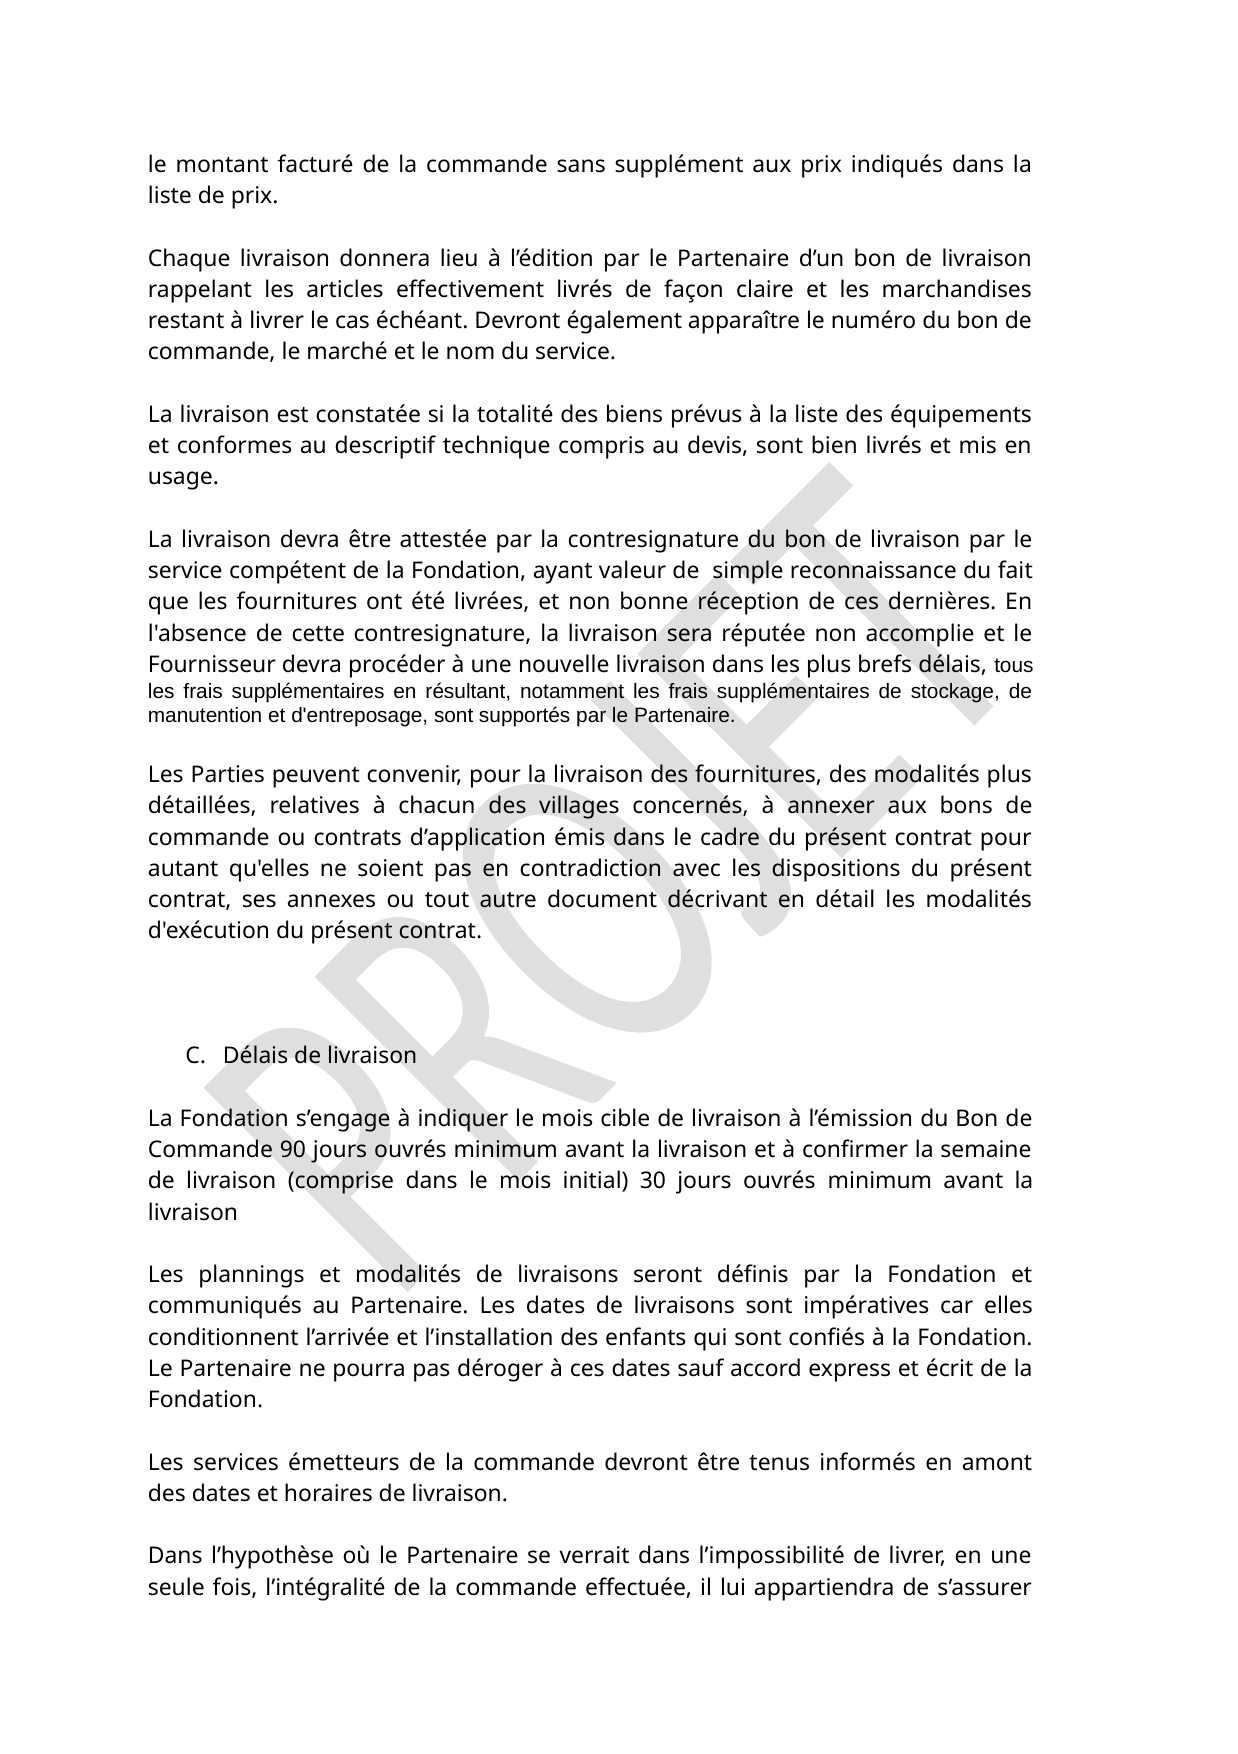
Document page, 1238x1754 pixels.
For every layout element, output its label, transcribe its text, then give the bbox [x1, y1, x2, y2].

subtitle Délais de livraison [185, 1039, 1090, 1071]
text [148, 148, 1033, 210]
text Les services émetteurs de la commande devront être tenus informés en amont des dates et horaires de livraison. [148, 1446, 1033, 1508]
text Chaque livraison donnera lieu à l’édition par le Partenaire d’un bon de livraison rappelant les articles effectivement livrés de façon claire et les marchandises restant à livrer le cas échéant. Devront également apparaître le numéro du bon de commande, le marché et le nom du service. [148, 241, 1033, 366]
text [148, 1539, 1033, 1602]
text Les Parties peuvent convenir, pour la livraison des fournitures, des modalités plus détaillées, relatives à chacun des villages concernés, à annexer aux bons de commande ou contrats d’application émis dans le cadre du présent contrat pour autant qu'elles ne soient pas en contradiction avec les dispositions du présent contrat, ses annexes ou tout autre document décrivant en détail les modalités d'exécution du présent contrat. [148, 758, 1033, 946]
text Les plannings et modalités de livraisons seront définis par la Fondation et communiqués au Partenaire. Les dates de livraisons sont impératives. Le Partenaire ne pourra déroger à ces dates sauf accord express et écrit de la Fondation. [148, 1258, 1033, 1414]
